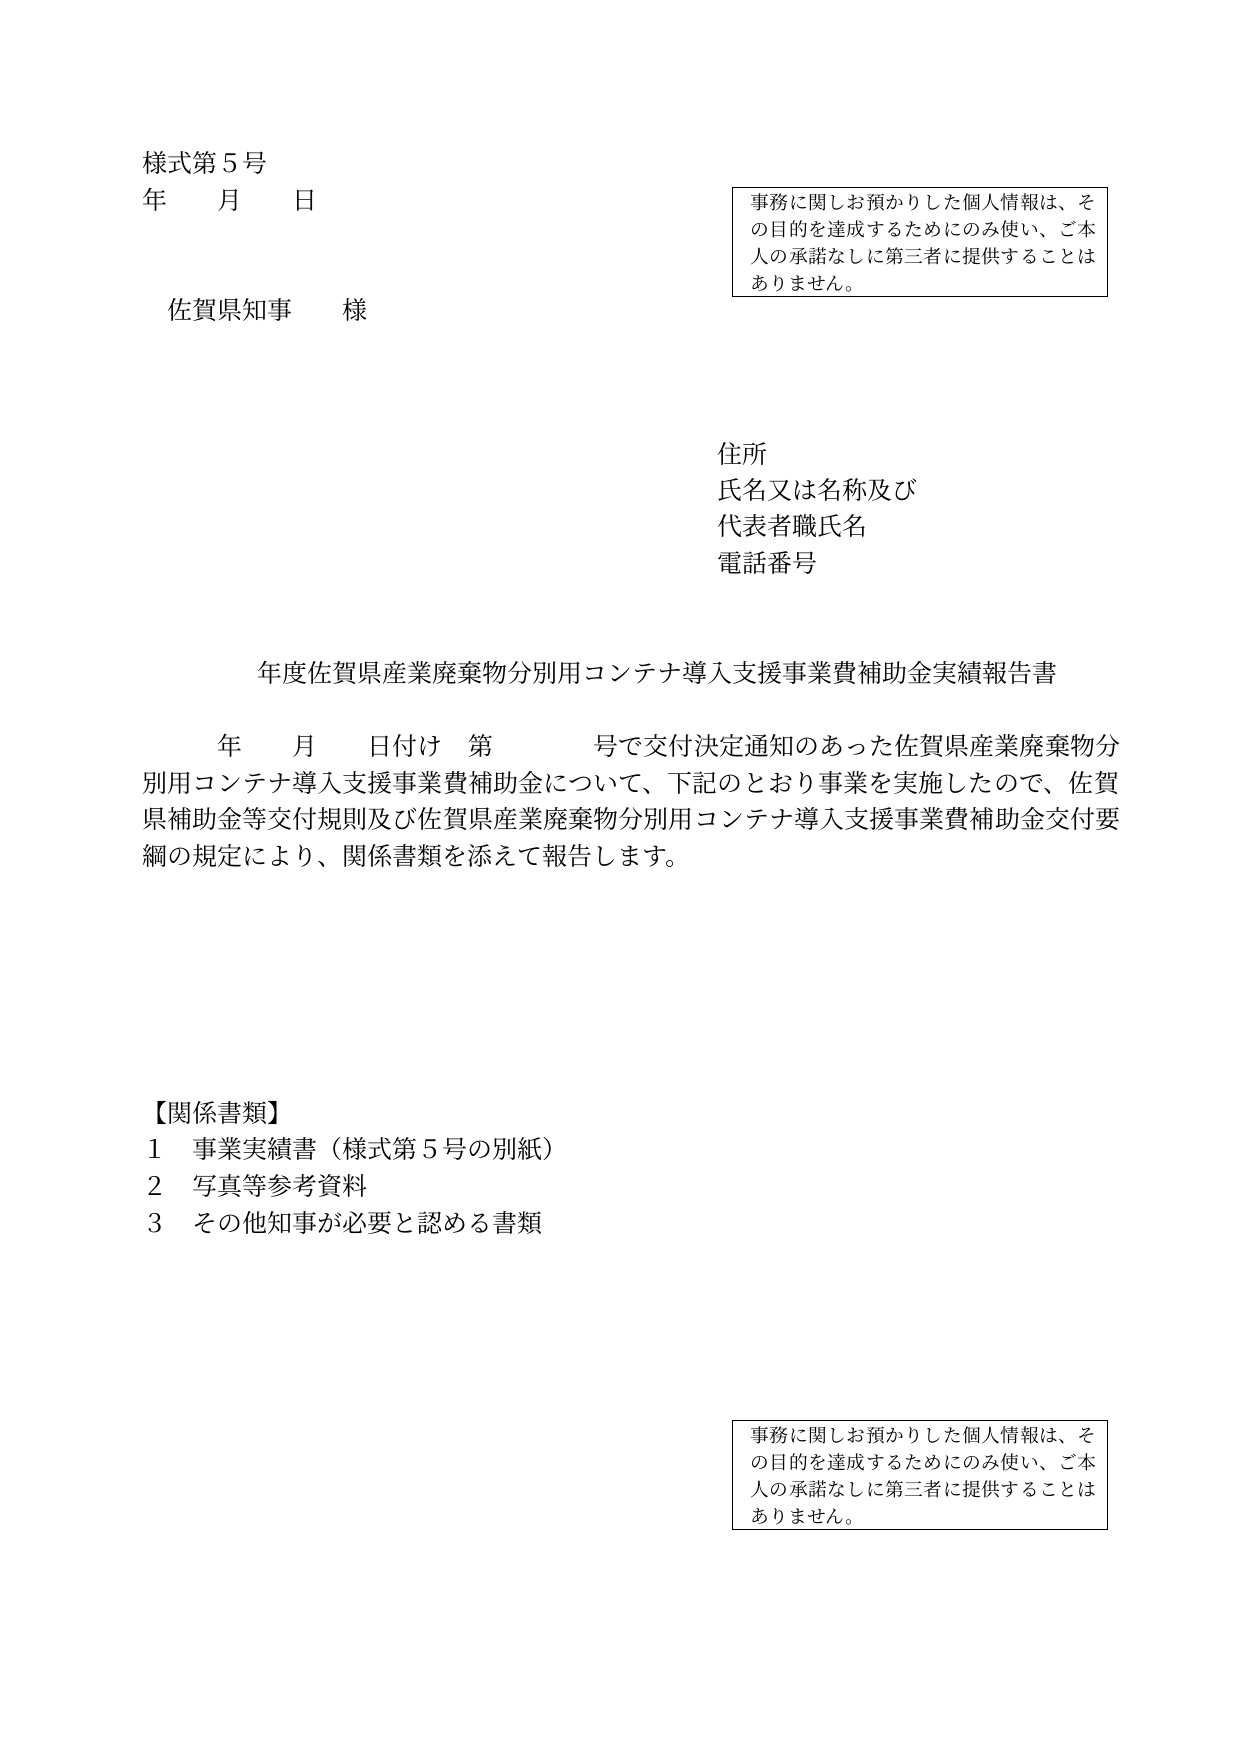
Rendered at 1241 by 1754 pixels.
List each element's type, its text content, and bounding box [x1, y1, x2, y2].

text 年 月 日付け 第 号で交付決定通知のあった佐賀県産業廃棄物分別用コンテナ導入支援事業費補助金について、下記のとおり事業を実施したので、佐賀県補助金等交付規則及び佐賀県産業廃棄物分別用コンテナ導入支援事業費補助金交付要綱の規定により、関係書類を添えて報告します。 [142, 726, 1122, 873]
text 電話番号 [142, 543, 1122, 579]
text 年度佐賀県産業廃棄物分別用コンテナ導入支援事業費補助金実績報告書 [142, 653, 1122, 689]
text 佐賀県知事 様 [142, 290, 1122, 327]
text 年 月 日 [142, 180, 1122, 217]
text 氏名又は名称及び [142, 470, 1122, 506]
table_header 事務に関しお預かりした個人情報は、その目的を達成するためにのみ使い、ご本人の承諾なしに第三者に提供することはありません。 [733, 1421, 1107, 1529]
text 様式第５号 [142, 144, 1122, 180]
text 代表者職氏名 [142, 506, 1122, 543]
text 住所 [717, 400, 1122, 470]
text １ 事業実績書（様式第５号の別紙） [142, 1129, 1122, 1166]
text ２ 写真等参考資料 [142, 1166, 1122, 1203]
table_header 事務に関しお預かりした個人情報は、その目的を達成するためにのみ使い、ご本人の承諾なしに第三者に提供することはありません。 [733, 188, 1107, 296]
text ３ その他知事が必要と認める書類 [142, 1203, 1122, 1239]
text 【関係書類】 [142, 1093, 1122, 1129]
